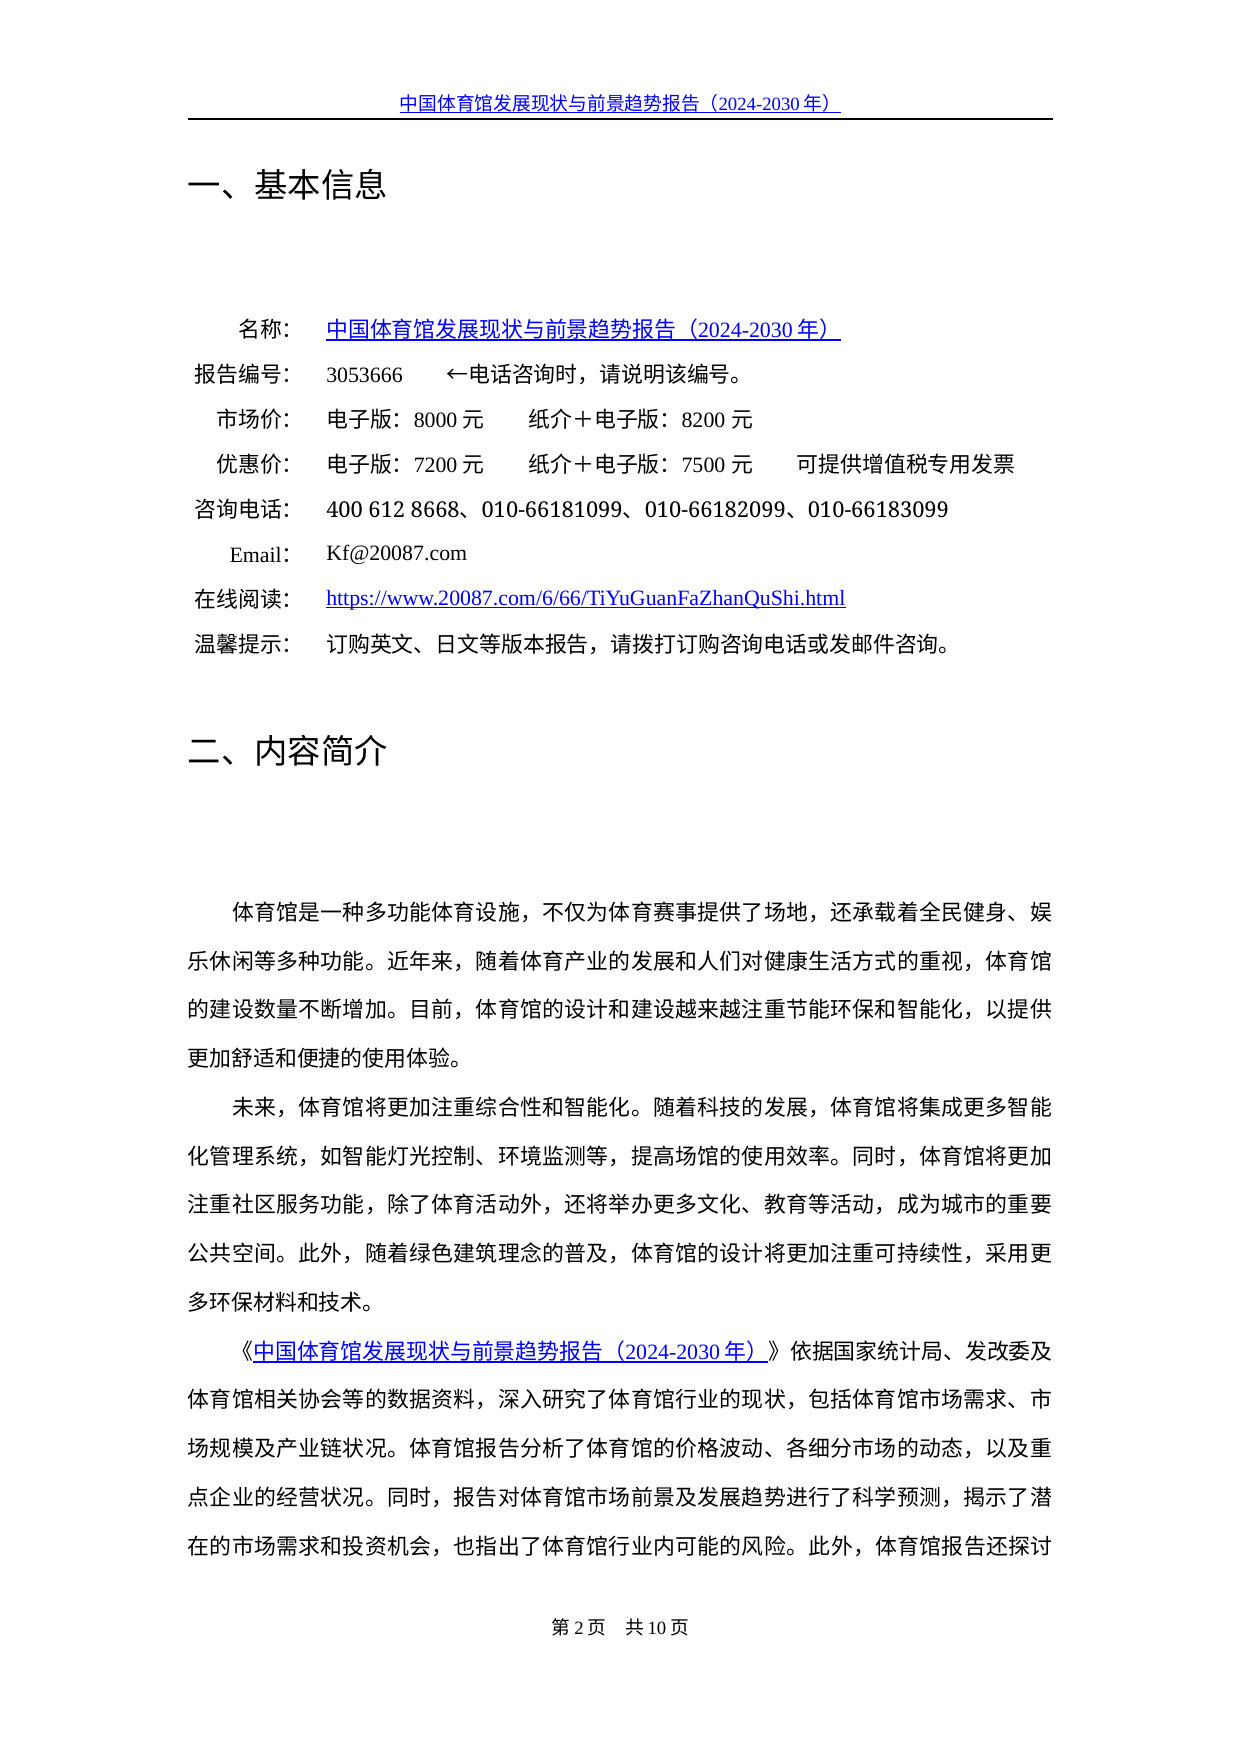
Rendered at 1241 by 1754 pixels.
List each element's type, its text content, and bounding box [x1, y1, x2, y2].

title 二、内容简介 [187, 717, 1053, 782]
table_cell 3053666 ←电话咨询时，请说明该编号。 [315, 357, 1073, 402]
table_cell 优惠价： [167, 447, 315, 492]
table_cell 报告编号： [167, 357, 315, 402]
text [187, 894, 1053, 1561]
table_cell 订购英文、日文等版本报告，请拨打订购咨询电话或发邮件咨询。 [315, 627, 1073, 672]
table_cell 在线阅读： [167, 582, 315, 627]
table_cell [315, 582, 1073, 627]
table_cell 市场价： [167, 402, 315, 447]
title 一、基本信息 [187, 150, 1053, 215]
table_header 中国体育馆发展现状与前景趋势报告（2024-2030年） [315, 312, 1073, 357]
table_cell 温馨提示： [167, 627, 315, 672]
table_header 名称： [167, 312, 315, 357]
table_cell Email： [167, 537, 315, 582]
table_cell 电子版：7200 元 纸介＋电子版：7500 元 可提供增值税专用发票 [315, 447, 1073, 492]
table_cell 电子版：8000 元 纸介＋电子版：8200 元 [315, 402, 1073, 447]
table_cell 400 612 8668、010-66181099、010-66182099、010-66183099 [315, 492, 1073, 537]
table_cell Kf@20087.com [315, 537, 1073, 582]
table_cell 咨询电话： [167, 492, 315, 537]
